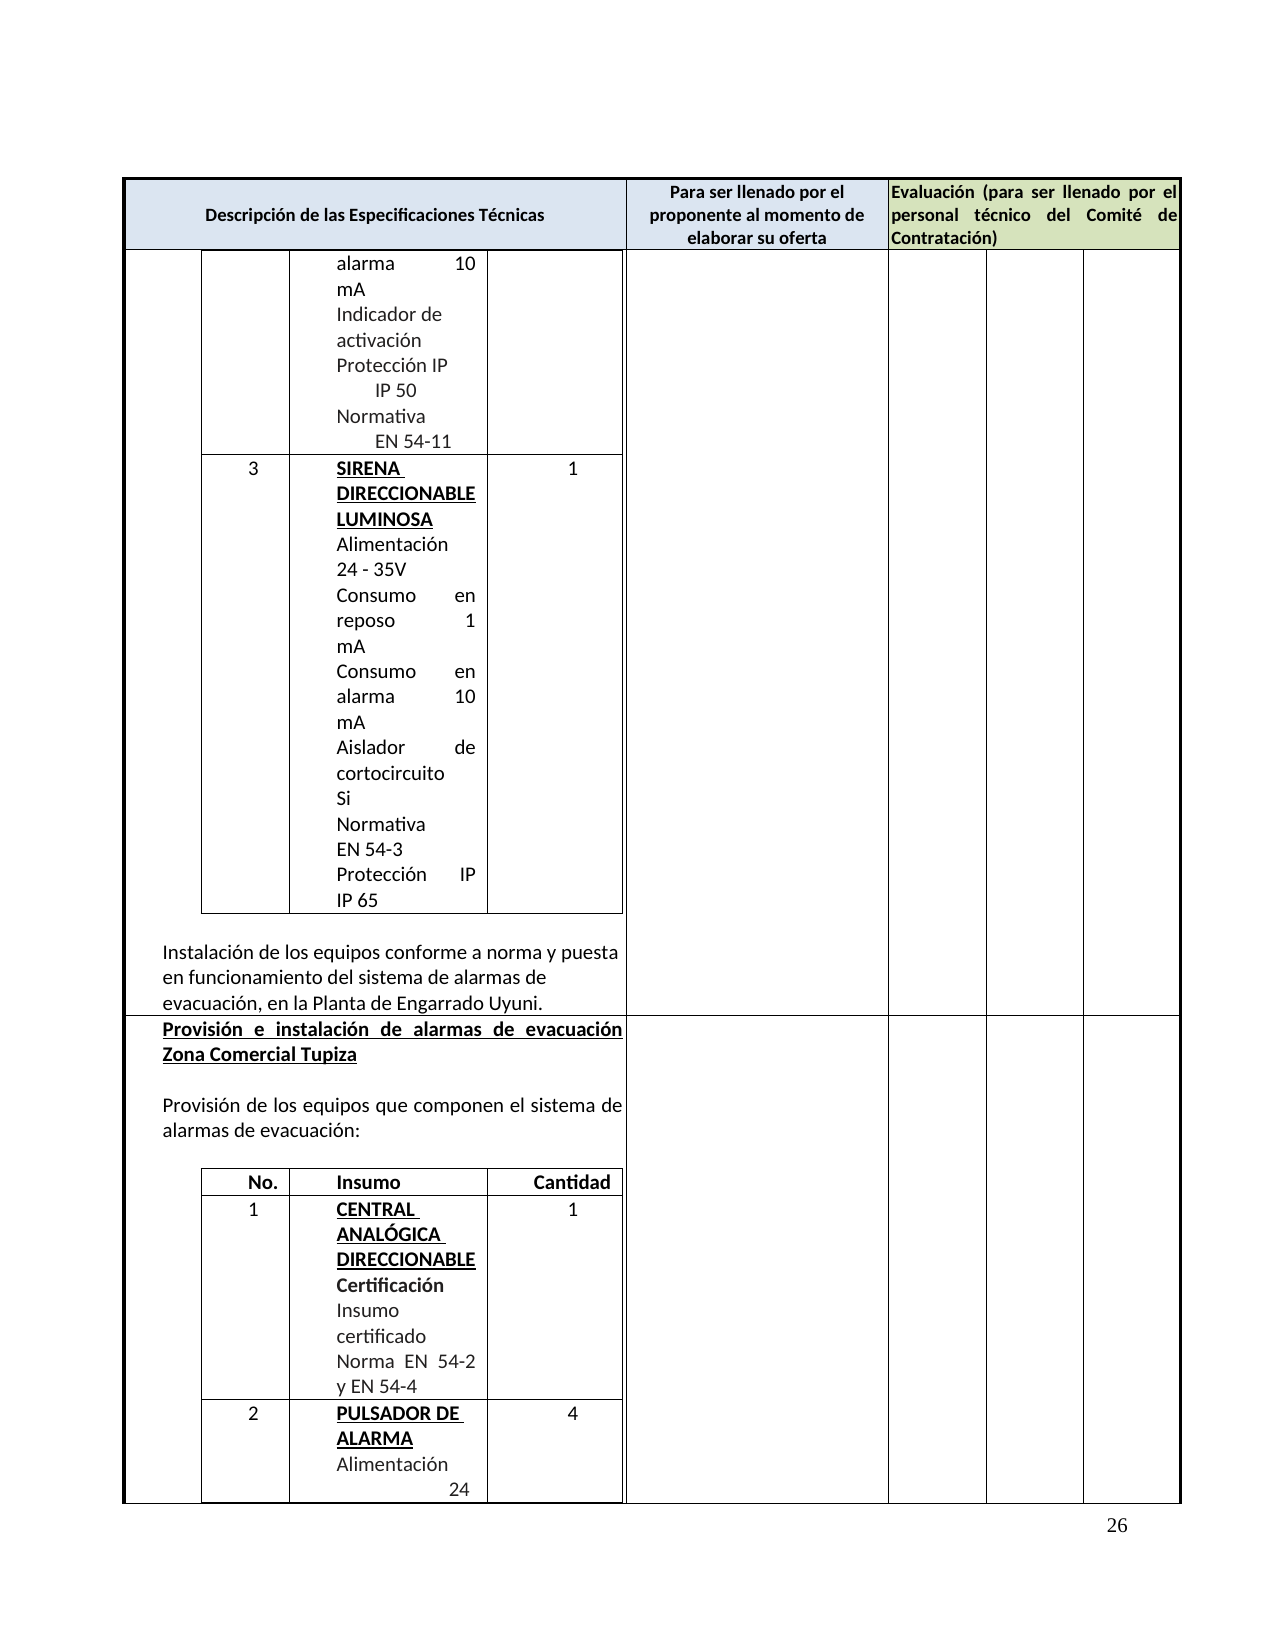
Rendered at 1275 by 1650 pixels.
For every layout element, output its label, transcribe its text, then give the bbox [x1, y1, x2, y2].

table_cell [1084, 1016, 1179, 1503]
table_header Evaluación (para ser llenado por el personal técnico del Comité de Contratación) [889, 180, 1179, 249]
table_cell [627, 1016, 888, 1503]
table_cell [889, 250, 986, 1015]
table_cell [987, 1016, 1083, 1503]
table_header Descripción de las Especificaciones Técnicas [126, 180, 626, 249]
table_cell [987, 250, 1083, 1015]
table_header Para ser llenado por el proponente al momento de elaborar su oferta [627, 180, 888, 249]
table_cell [889, 1016, 986, 1503]
table_cell [1084, 250, 1179, 1015]
table_cell [627, 250, 888, 1015]
